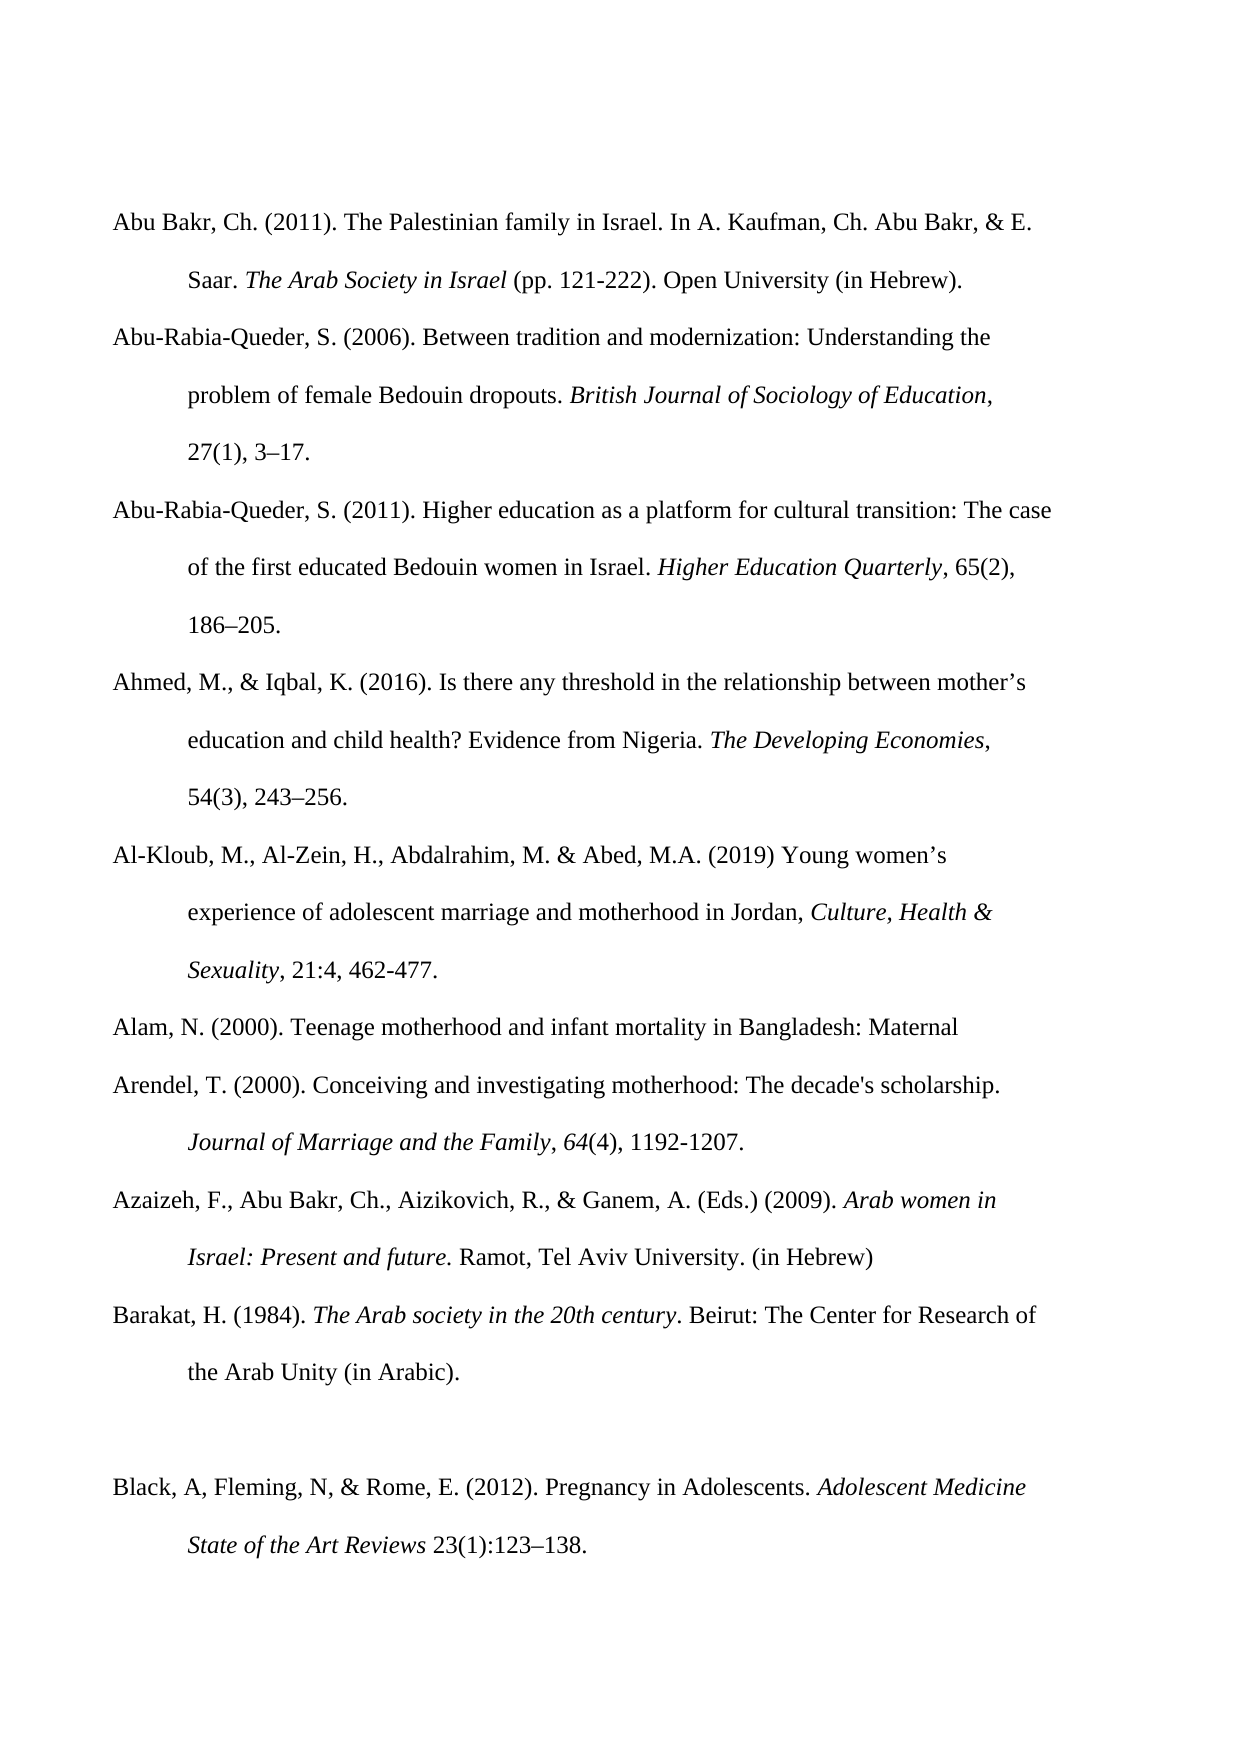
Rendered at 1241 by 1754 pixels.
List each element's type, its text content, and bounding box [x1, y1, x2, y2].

text Abu-Rabia-Queder, S. (2006). Between tradition and modernization: Understanding the problem of female Bedouin dropouts. British Journal of Sociology of Education, 27(1), 3–17. [112, 322, 1053, 466]
text Alam, N. (2000). Teenage motherhood and infant mortality in Bangladesh: Maternal [112, 1012, 1053, 1041]
text Azaizeh, F., Abu Bakr, Ch., Aizikovich, R., & Ganem, A. (Eds.) (2009). Arab women in Israel: Present and future. Ramot, Tel Aviv University. (in Hebrew) [112, 1185, 1053, 1271]
text Arendel, T. (2000). Conceiving and investigating motherhood: The decade's scholarship. Journal of Marriage and the Family, 64(4), 1192-1207. [112, 1070, 1053, 1156]
text Ahmed, M., & Iqbal, K. (2016). Is there any threshold in the relationship between mother’s education and child health? Evidence from Nigeria. The Developing Economies, 54(3), 243–256. [112, 667, 1053, 811]
text Abu Bakr, Ch. (2011). The Palestinian family in Israel. In A. Kaufman, Ch. Abu Bakr, & E. Saar. The Arab Society in Israel (pp. 121-222). Open University (in Hebrew). [112, 207, 1053, 294]
text Barakat, H. (1984). The Arab society in the 20th century. Beirut: The Center for Research of the Arab Unity (in Arabic). [112, 1300, 1053, 1386]
text Al-Kloub, M., Al-Zein, H., Abdalrahim, M. & Abed, M.A. (2019) Young women’s experience of adolescent marriage and motherhood in Jordan, Culture, Health & Sexuality, 21:4, 462-477. [112, 840, 1053, 984]
text Black, A, Fleming, N, & Rome, E. (2012). Pregnancy in Adolescents. Adolescent Medicine State of the Art Reviews 23(1):123–138. [112, 1472, 1053, 1559]
text Abu-Rabia-Queder, S. (2011). Higher education as a platform for cultural transition: The case of the first educated Bedouin women in Israel. Higher Education Quarterly, 65(2), 186–205. [112, 495, 1053, 639]
